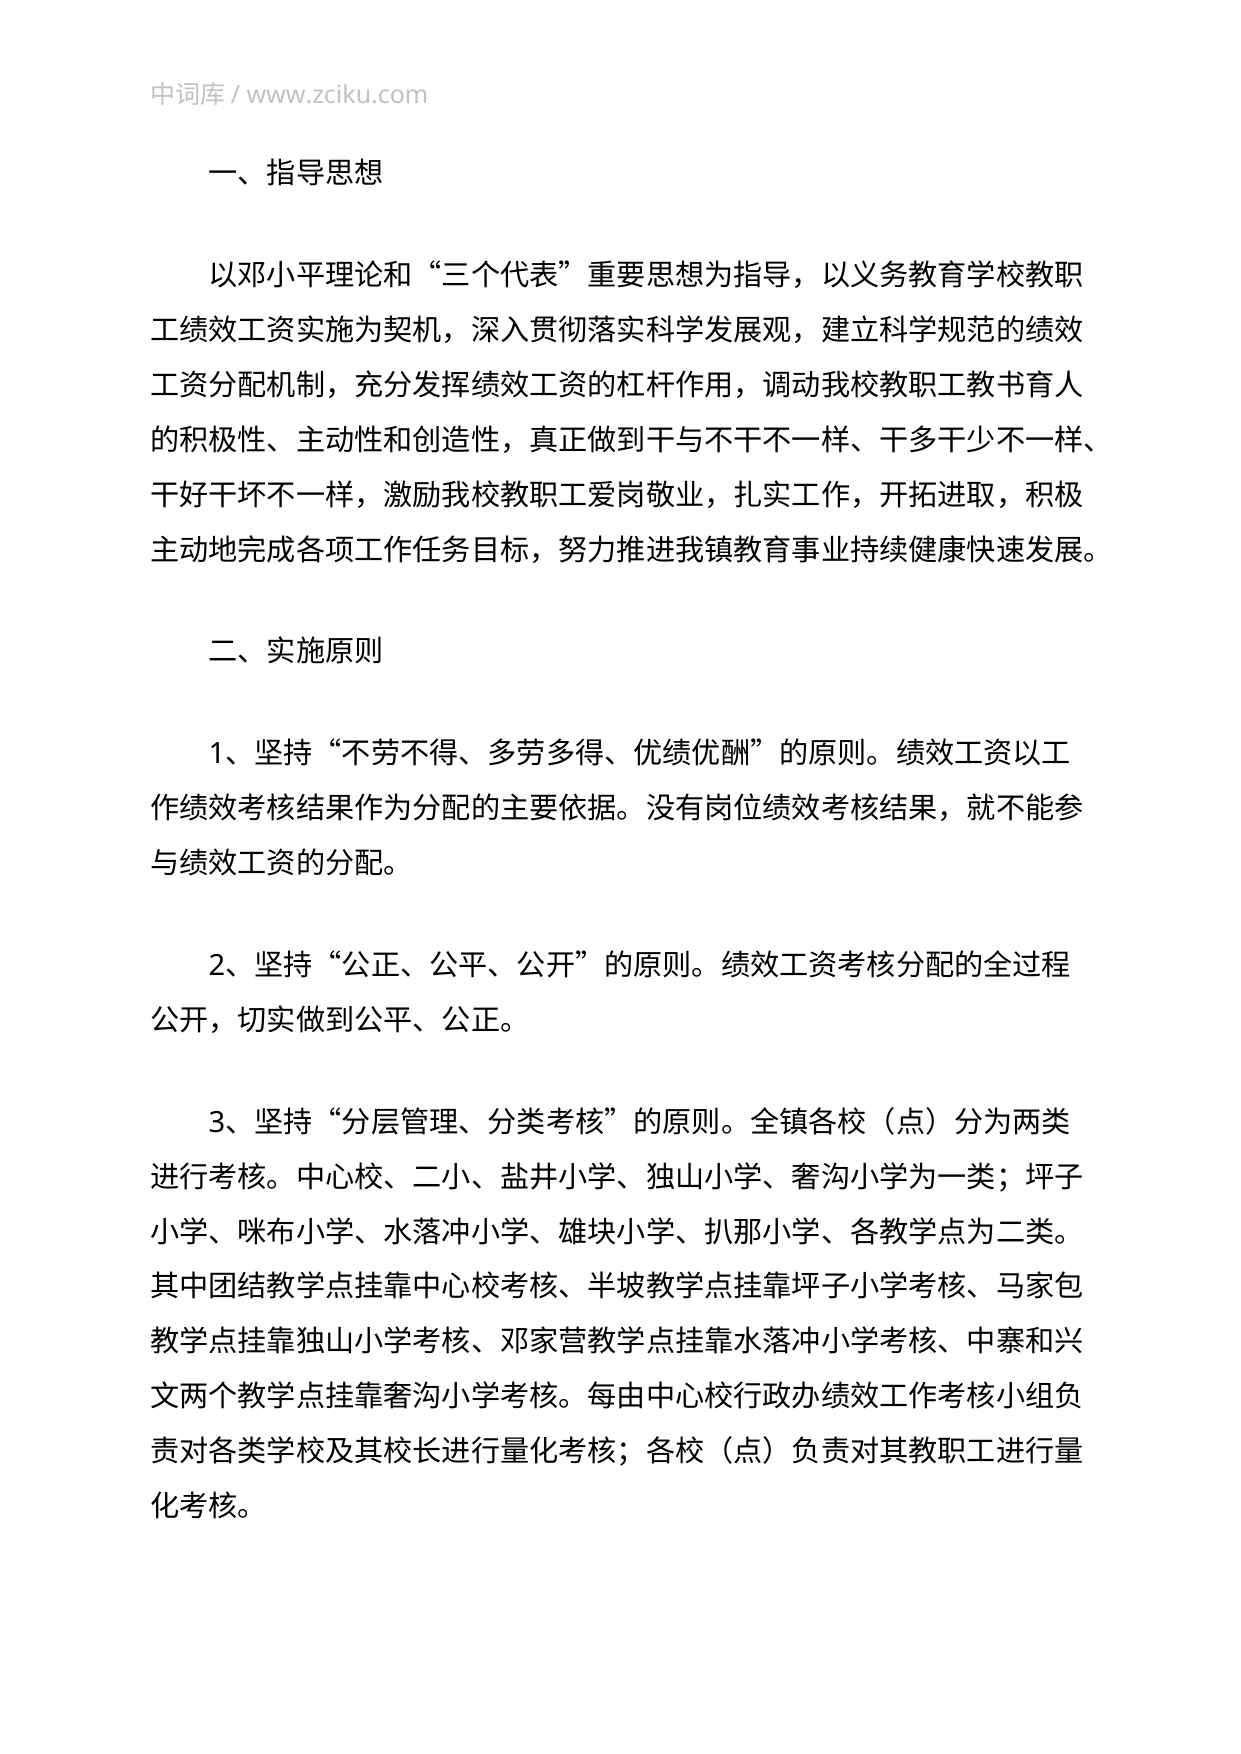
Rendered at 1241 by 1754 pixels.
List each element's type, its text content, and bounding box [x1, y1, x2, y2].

text 3、坚持“分层管理、分类考核”的原则。全镇各校（点）分为两类进行考核。中心校、二小、盐井小学、独山小学、奢沟小学为一类；坪子小学、咪布小学、水落冲小学、雄块小学、扒那小学、各教学点为二类。其中团结教学点挂靠中心校考核、半坡教学点挂靠坪子小学考核、马家包教学点挂靠独山小学考核、邓家营教学点挂靠水落冲小学考核、中寨和兴文两个教学点挂靠奢沟小学考核。每由中心校行政办绩效工作考核小组负责对各类学校及其校长进行量化考核；各校（点）负责对其教职工进行量化考核。 [150, 1098, 1090, 1525]
text 以邓小平理论和“三个代表”重要思想为指导，以义务教育学校教职工绩效工资实施为契机，深入贯彻落实科学发展观，建立科学规范的绩效工资分配机制，充分发挥绩效工资的杠杆作用，调动我校教职工教书育人的积极性、主动性和创造性，真正做到干与不干不一样、干多干少不一样、干好干坏不一样，激励我校教职工爱岗敬业，扎实工作，开拓进取，积极主动地完成各项工作任务目标，努力推进我镇教育事业持续健康快速发展。 [150, 252, 1090, 568]
text 2、坚持“公正、公平、公开”的原则。绩效工资考核分配的全过程公开，切实做到公平、公正。 [150, 941, 1090, 1039]
text 一、指导思想 [150, 150, 1090, 192]
text 1、坚持“不劳不得、多劳多得、优绩优酬”的原则。绩效工资以工作绩效考核结果作为分配的主要依据。没有岗位绩效考核结果，就不能参与绩效工资的分配。 [150, 730, 1090, 882]
text 二、实施原则 [150, 628, 1090, 670]
